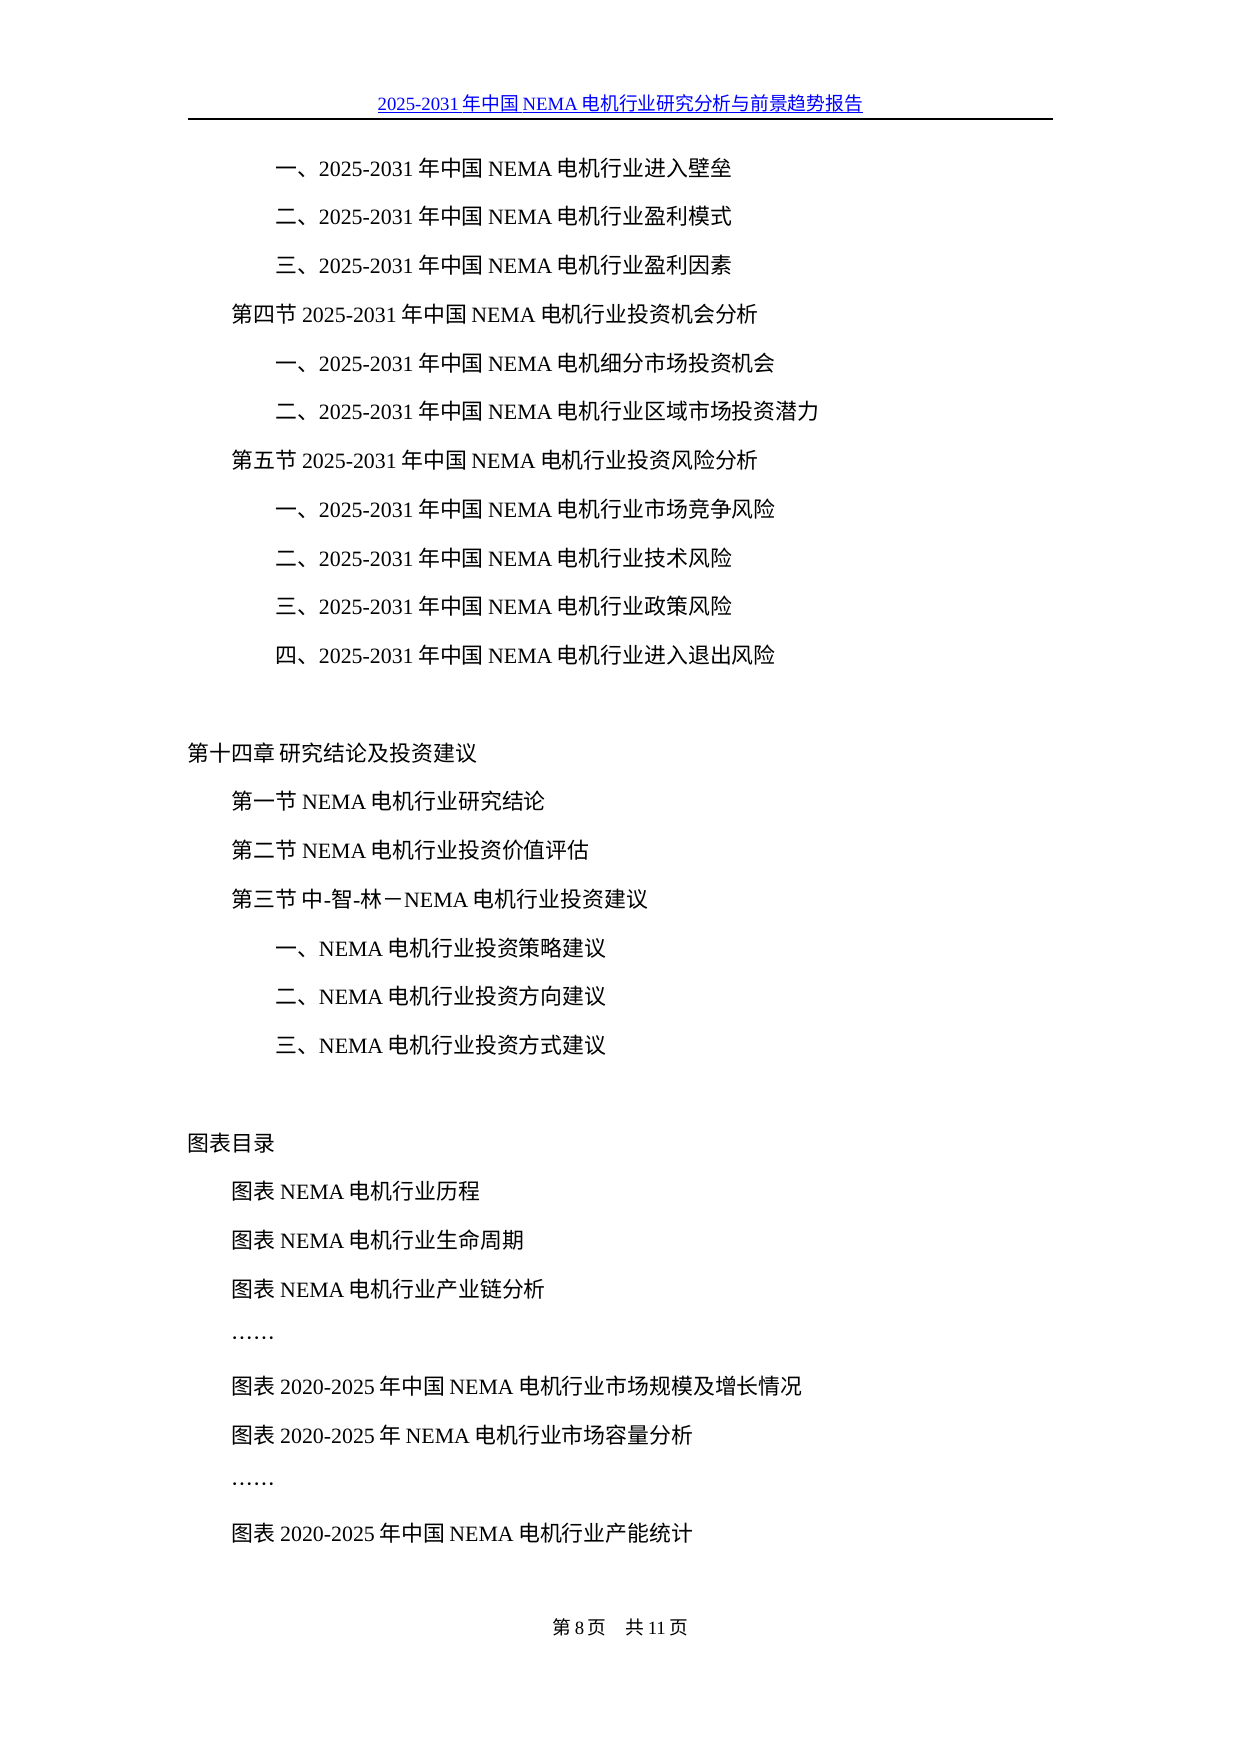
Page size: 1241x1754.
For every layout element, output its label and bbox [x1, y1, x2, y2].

text [187, 150, 1053, 1548]
